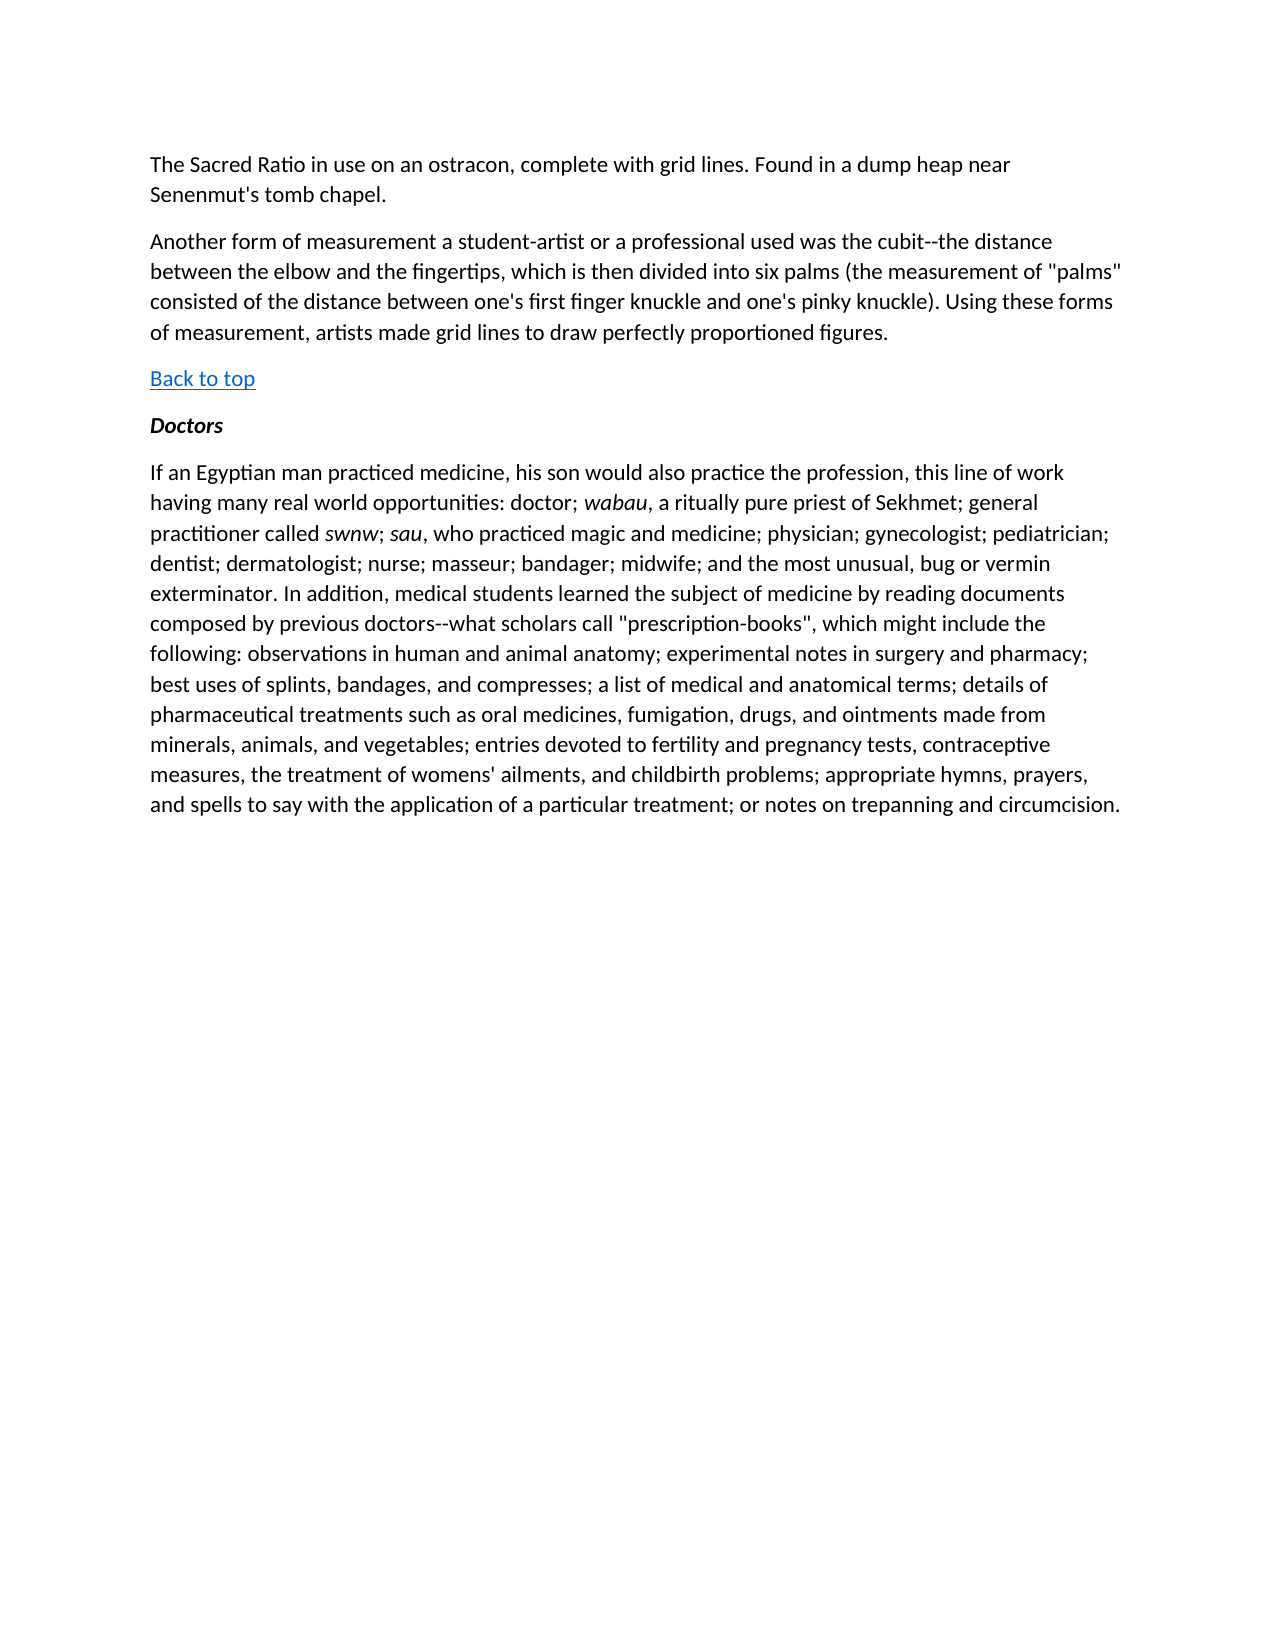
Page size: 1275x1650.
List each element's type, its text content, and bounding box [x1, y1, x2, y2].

text Back to top [150, 364, 1125, 393]
text Another form of measurement a student-artist or a professional used was the cubit--the distance between the elbow and the fingertips, which is then divided into six palms (the measurement of "palms" consisted of the distance between one's first finger knuckle and one's pinky knuckle). Using these forms of measurement, artists made grid lines to draw perfectly proportioned figures. [150, 227, 1125, 346]
text The Sacred Ratio in use on an ostracon, complete with grid lines. Found in a dump heap near Senenmut's tomb chapel. [150, 150, 1125, 208]
text If an Egyptian man practiced medicine, his son would also practice the profession, this line of work having many real world opportunities: doctor; wabau, a ritually pure priest of Sekhmet; general practitioner called swnw; sau, who practiced magic and medicine; physician; gynecologist; pediatrician; dentist; dermatologist; nurse; masseur; bandager; midwife; and the most unusual, bug or vermin exterminator. In addition, medical students learned the subject of medicine by reading documents composed by previous doctors--what scholars call "prescription-books", which might include the following: observations in human and animal anatomy; experimental notes in surgery and pharmacy; best uses of splints, bandages, and compresses; a list of medical and anatomical terms; details of pharmaceutical treatments such as oral medicines, fumigation, drugs, and ointments made from minerals, animals, and vegetables; entries devoted to fertility and pregnancy tests, contraceptive measures, the treatment of womens' ailments, and childbirth problems; appropriate hymns, prayers, and spells to say with the application of a particular treatment; or notes on trepanning and circumcision. [150, 458, 1125, 819]
text Doctors [150, 411, 1125, 439]
